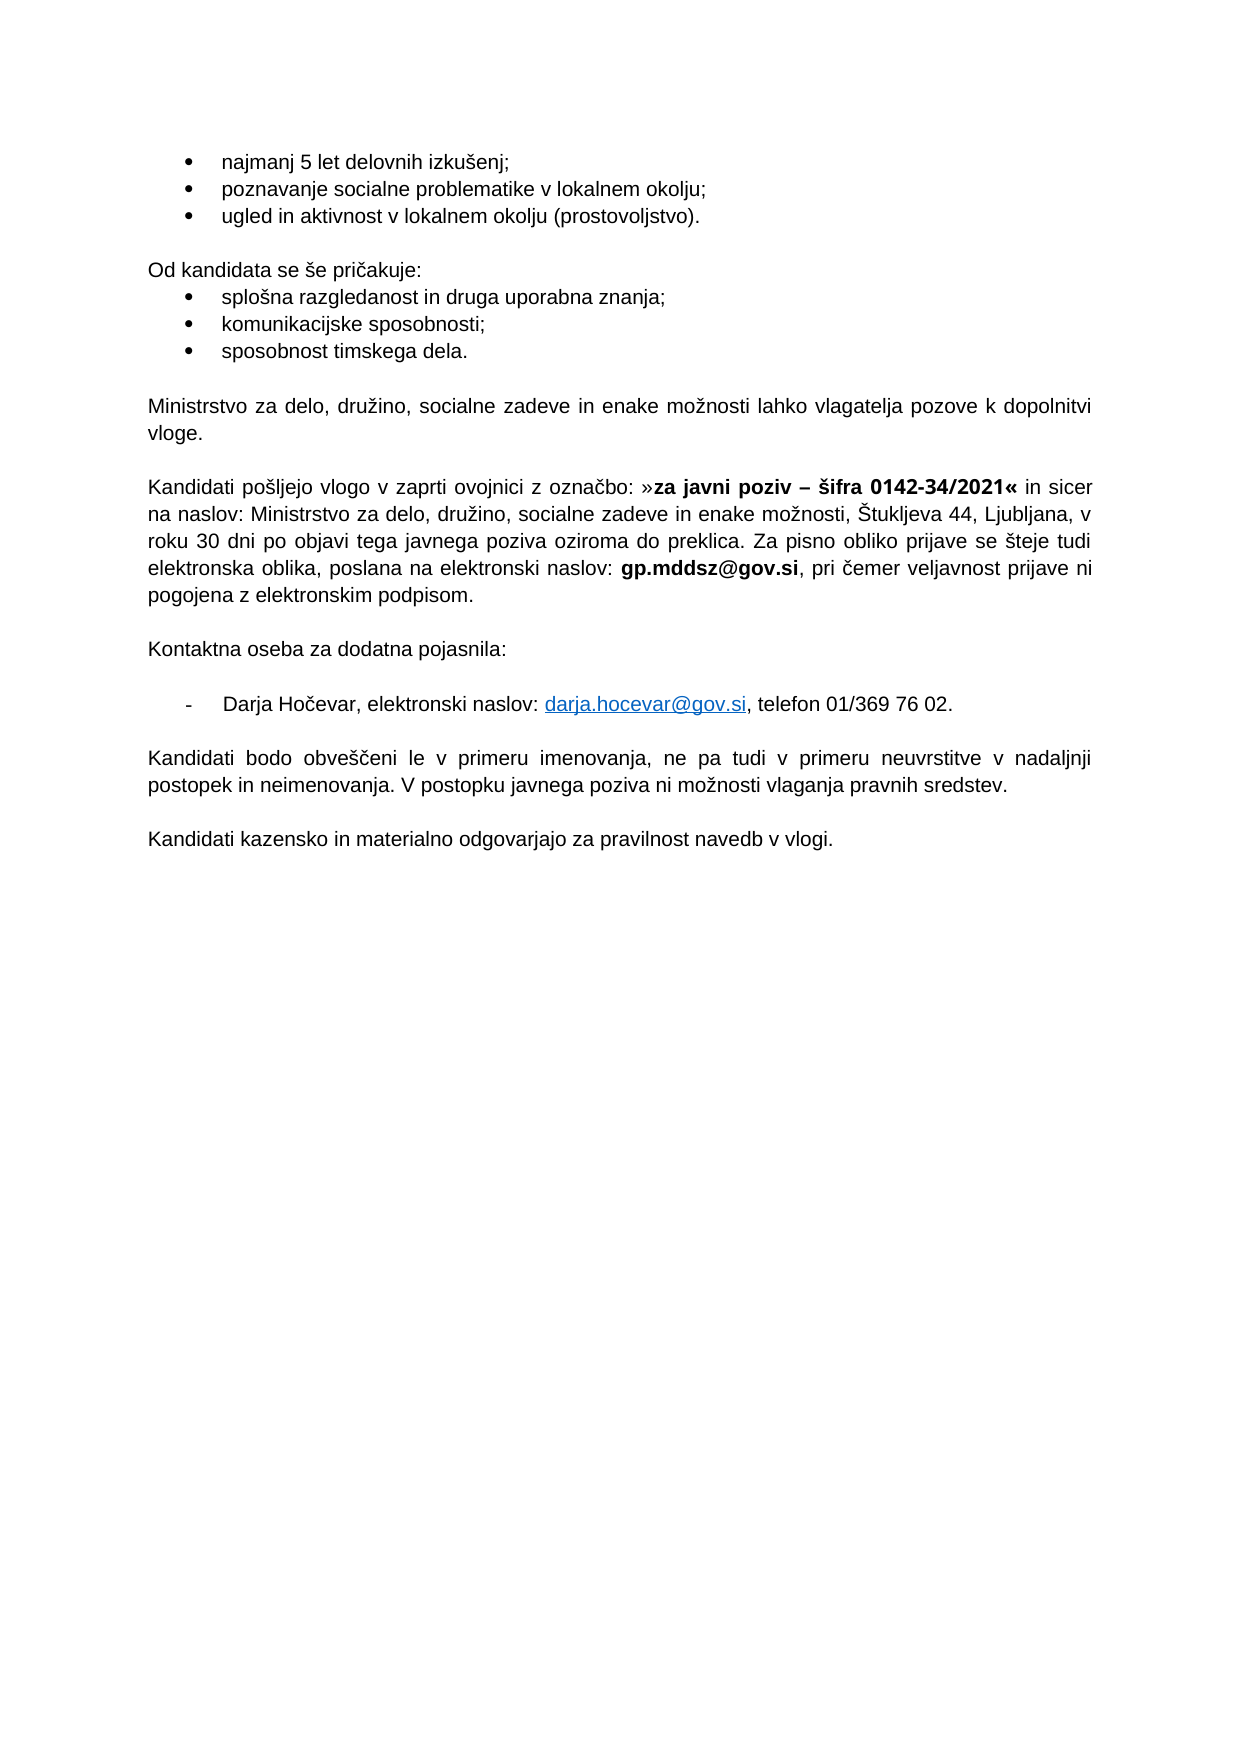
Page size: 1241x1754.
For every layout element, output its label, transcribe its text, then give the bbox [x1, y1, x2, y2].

list sposobnost timskega dela. [185, 337, 1093, 364]
text Kontaktna oseba za dodatna pojasnila: [148, 635, 1093, 662]
text Od kandidata se še pričakuje: [148, 256, 1093, 283]
list najmanj 5 let delovnih izkušenj; [185, 148, 1093, 175]
text Kandidati kazensko in materialno odgovarjajo za pravilnost navedb v vlogi. [148, 825, 1093, 852]
text Ministrstvo za delo, družino, socialne zadeve in enake možnosti lahko vlagatelja pozove k dopolnitvi vloge. [148, 391, 1093, 446]
list komunikacijske sposobnosti; [185, 310, 1093, 337]
list Darja Hočevar, elektronski naslov: darja.hocevar@gov.si, telefon 01/369 76 02. [185, 689, 1093, 716]
list ugled in aktivnost v lokalnem okolju (prostovoljstvo). [185, 202, 1093, 229]
text Kandidati bodo obveščeni le v primeru imenovanja, ne pa tudi v primeru neuvrstitve v nadaljnji postopek in neimenovanja. V postopku javnega poziva ni možnosti vlaganja pravnih sredstev. [148, 743, 1093, 798]
list splošna razgledanost in druga uporabna znanja; [185, 283, 1093, 310]
text Kandidati pošljejo vlogo v zaprti ovojnici z označbo: »za javni poziv – šifra 0142-34/2021« in sicer na naslov: Ministrstvo za delo, družino, socialne zadeve in enake možnosti, Štukljeva 44, Ljubljana, v roku 30 dni po objavi tega javnega poziva oziroma do preklica. Za pisno obliko prijave se šteje tudi elektronska oblika, poslana na elektronski naslov: gp.mddsz@gov.si, pri čemer veljavnost prijave ni pogojena z elektronskim podpisom. [148, 473, 1093, 608]
list poznavanje socialne problematike v lokalnem okolju; [185, 175, 1093, 202]
